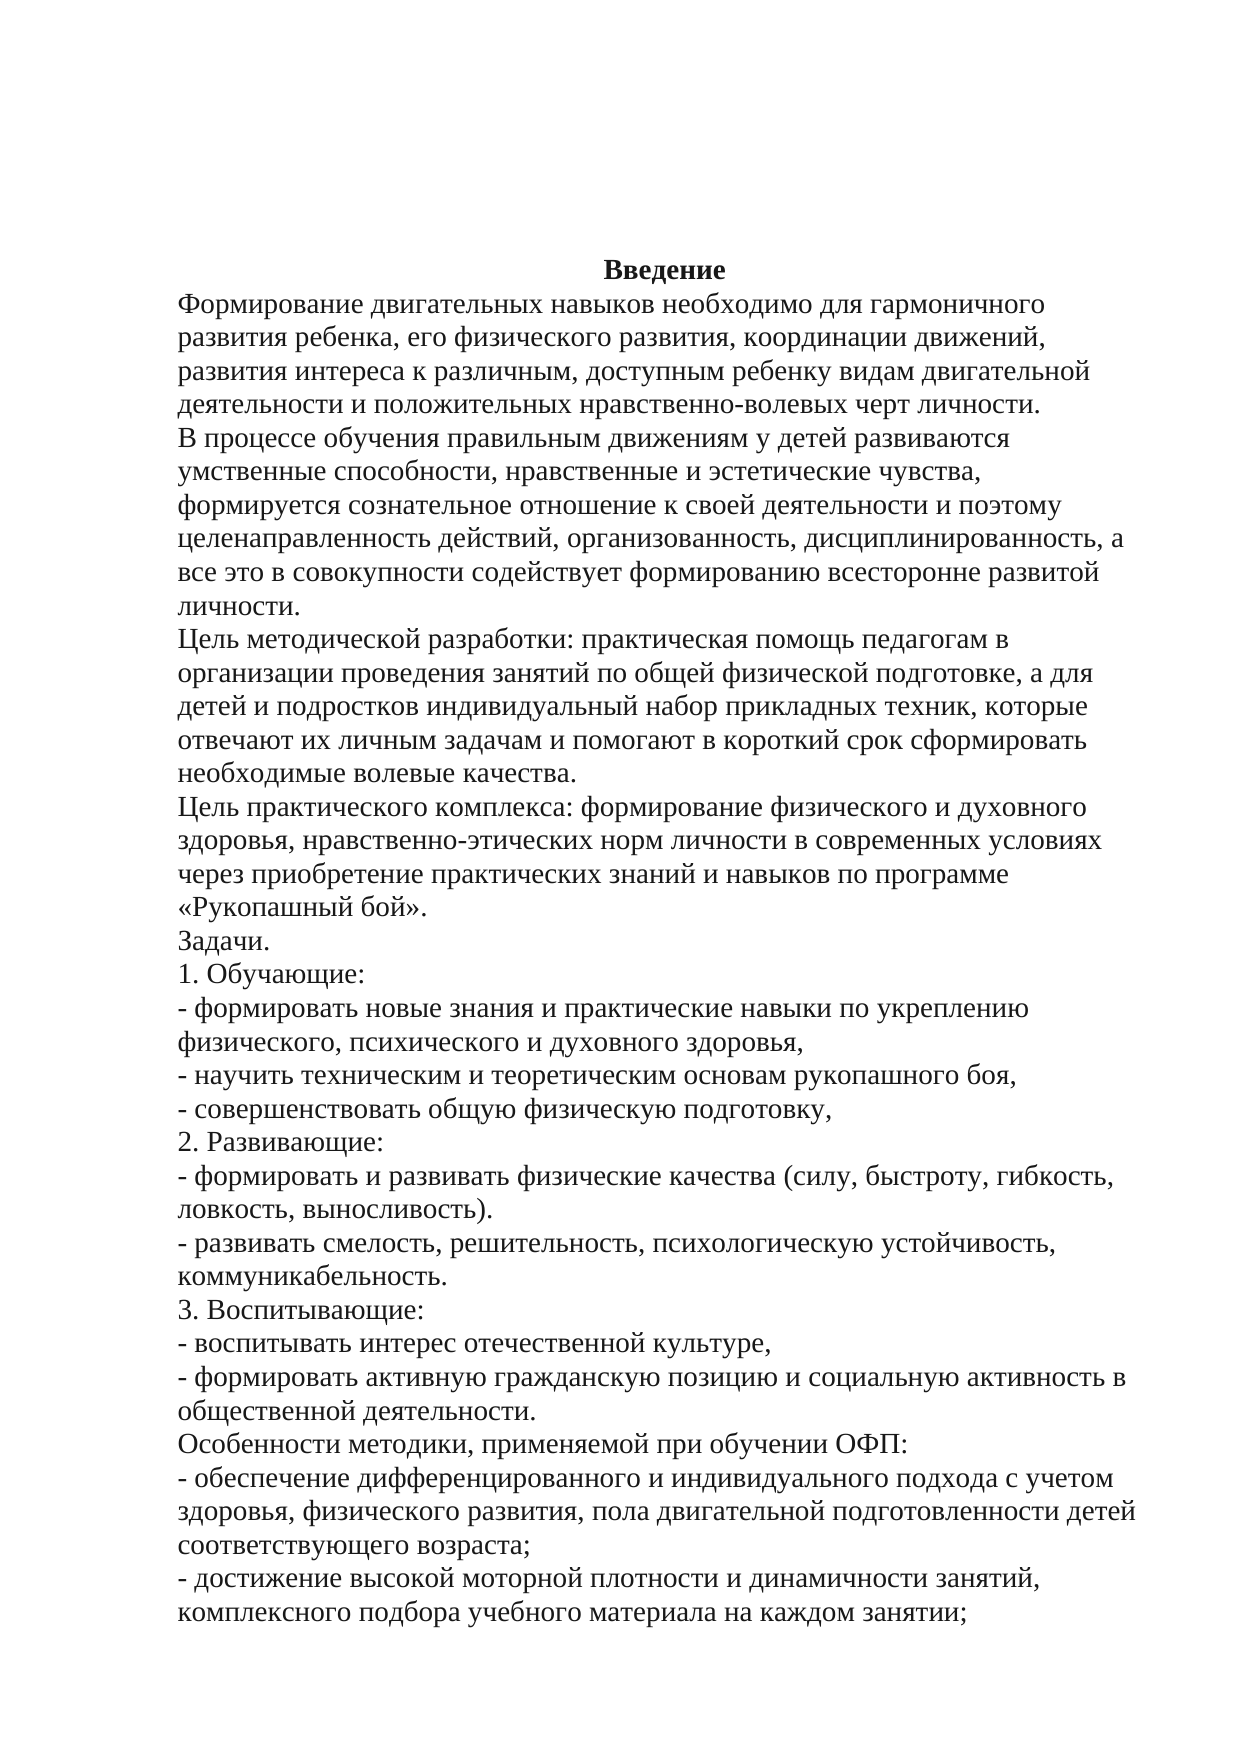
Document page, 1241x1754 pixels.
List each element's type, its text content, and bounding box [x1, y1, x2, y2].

text 2. Развивающие: [177, 1124, 1152, 1158]
text Введение [177, 252, 1152, 286]
text 3. Воспитывающие: [177, 1292, 1152, 1326]
text Особенности методики, применяемой при обучении ОФП: [177, 1426, 1152, 1460]
text - совершенствовать общую физическую подготовку, [177, 1091, 1152, 1124]
text В процессе обучения правильным движениям у детей развиваются умственные способности, нравственные и эстетические чувства, формируется сознательное отношение к своей деятельности и поэтому целенаправленность действий, организованность, дисциплинированность, а все это в совокупности содействует формированию всесторонне развитой личности. [177, 420, 1152, 621]
text - обеспечение дифференцированного и индивидуального подхода с учетом здоровья, физического развития, пола двигательной подготовленности детей соответствующего возраста; [177, 1460, 1152, 1560]
text - формировать новые знания и практические навыки по укреплению физического, психического и духовного здоровья, [177, 990, 1152, 1057]
text 1. Обучающие: [177, 957, 1152, 990]
text - воспитывать интерес отечественной культуре, [177, 1326, 1152, 1359]
text - формировать активную гражданскую позицию и социальную активность в общественной деятельности. [177, 1359, 1152, 1426]
text - научить техническим и теоретическим основам рукопашного боя, [177, 1057, 1152, 1091]
text - развивать смелость, решительность, психологическую устойчивость, коммуникабельность. [177, 1225, 1152, 1292]
text - достижение высокой моторной плотности и динамичности занятий, комплексного подбора учебного материала на каждом занятии; [177, 1560, 1152, 1627]
text Цель методической разработки: практическая помощь педагогам в организации проведения занятий по общей физической подготовке, а для детей и подростков индивидуальный набор прикладных техник, которые отвечают их личным задачам и помогают в короткий срок сформировать необходимые волевые качества. [177, 621, 1152, 789]
text Формирование двигательных навыков необходимо для гармоничного развития ребенка, его физического развития, координации движений, развития интереса к различным, доступным ребенку видам двигательной деятельности и положительных нравственно-волевых черт личности. [177, 286, 1152, 420]
text Задачи. [177, 923, 1152, 957]
text Цель практического комплекса: формирование физического и духовного здоровья, нравственно-этических норм личности в современных условиях через приобретение практических знаний и навыков по программе «Рукопашный бой». [177, 789, 1152, 923]
text - формировать и развивать физические качества (силу, быстроту, гибкость, ловкость, выносливость). [177, 1158, 1152, 1225]
